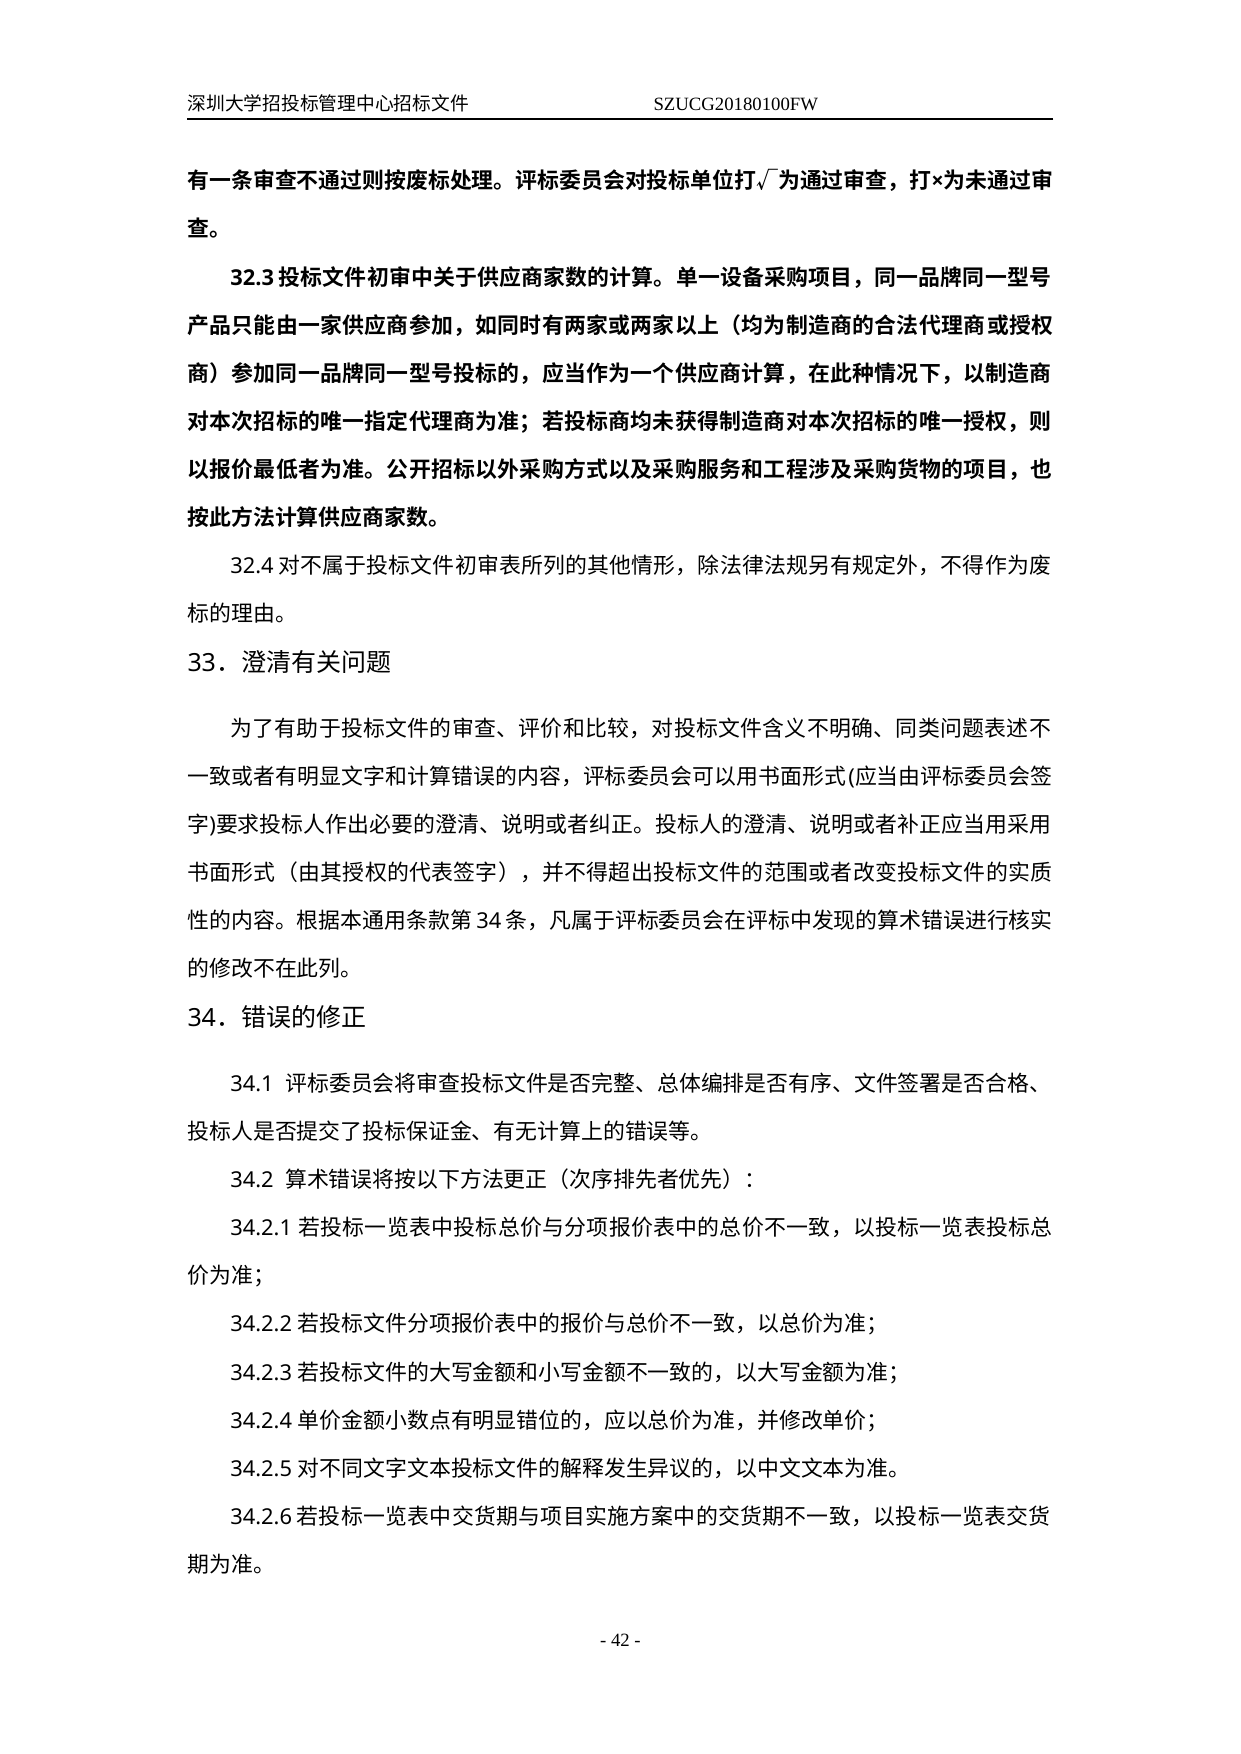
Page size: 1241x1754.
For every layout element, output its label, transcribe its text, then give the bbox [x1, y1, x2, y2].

text 34.1 评标委员会将审查投标文件是否完整、总体编排是否有序、文件签署是否合格、投标人是否提交了投标保证金、有无计算上的错误等。 [187, 1058, 1053, 1154]
text 34.2.4 单价金额小数点有明显错位的，应以总价为准，并修改单价； [187, 1394, 1053, 1443]
text 34．错误的修正 [187, 991, 1053, 1039]
text 为了有助于投标文件的审查、评价和比较，对投标文件含义不明确、同类问题表述不一致或者有明显文字和计算错误的内容，评标委员会可以用书面形式(应当由评标委员会签字)要求投标人作出必要的澄清、说明或者纠正。投标人的澄清、说明或者补正应当用采用书面形式（由其授权的代表签字），并不得超出投标文件的范围或者改变投标文件的实质性的内容。根据本通用条款第34条，凡属于评标委员会在评标中发现的算术错误进行核实的修改不在此列。 [187, 703, 1053, 991]
text 33．澄清有关问题 [187, 636, 1053, 684]
text 34.2 算术错误将按以下方法更正（次序排先者优先）： [187, 1154, 1053, 1202]
text 34.2.3 若投标文件的大写金额和小写金额不一致的，以大写金额为准； [187, 1346, 1053, 1394]
text 34.2.5 对不同文字文本投标文件的解释发生异议的，以中文文本为准。 [187, 1443, 1053, 1491]
text 34.2.6若投标一览表中交货期与项目实施方案中的交货期不一致，以投标一览表交货期为准。 [187, 1491, 1053, 1587]
text 34.2.2 若投标文件分项报价表中的报价与总价不一致，以总价为准； [187, 1298, 1053, 1346]
text 32.3投标文件初审中关于供应商家数的计算。单一设备采购项目，同一品牌同一型号产品只能由一家供应商参加，如同时有两家或两家以上（均为制造商的合法代理商或授权商）参加同一品牌同一型号投标的，应当作为一个供应商计算，在此种情况下，以制造商对本次招标的唯一指定代理商为准；若投标商均未获得制造商对本次招标的唯一授权，则以报价最低者为准。公开招标以外采购方式以及采购服务和工程涉及采购货物的项目，也按此方法计算供应商家数。 [187, 251, 1053, 540]
text 32.4对不属于投标文件初审表所列的其他情形，除法律法规另有规定外，不得作为废标的理由。 [187, 540, 1053, 636]
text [187, 155, 1053, 251]
text 34.2.1 若投标一览表中投标总价与分项报价表中的总价不一致，以投标一览表投标总价为准； [187, 1202, 1053, 1298]
